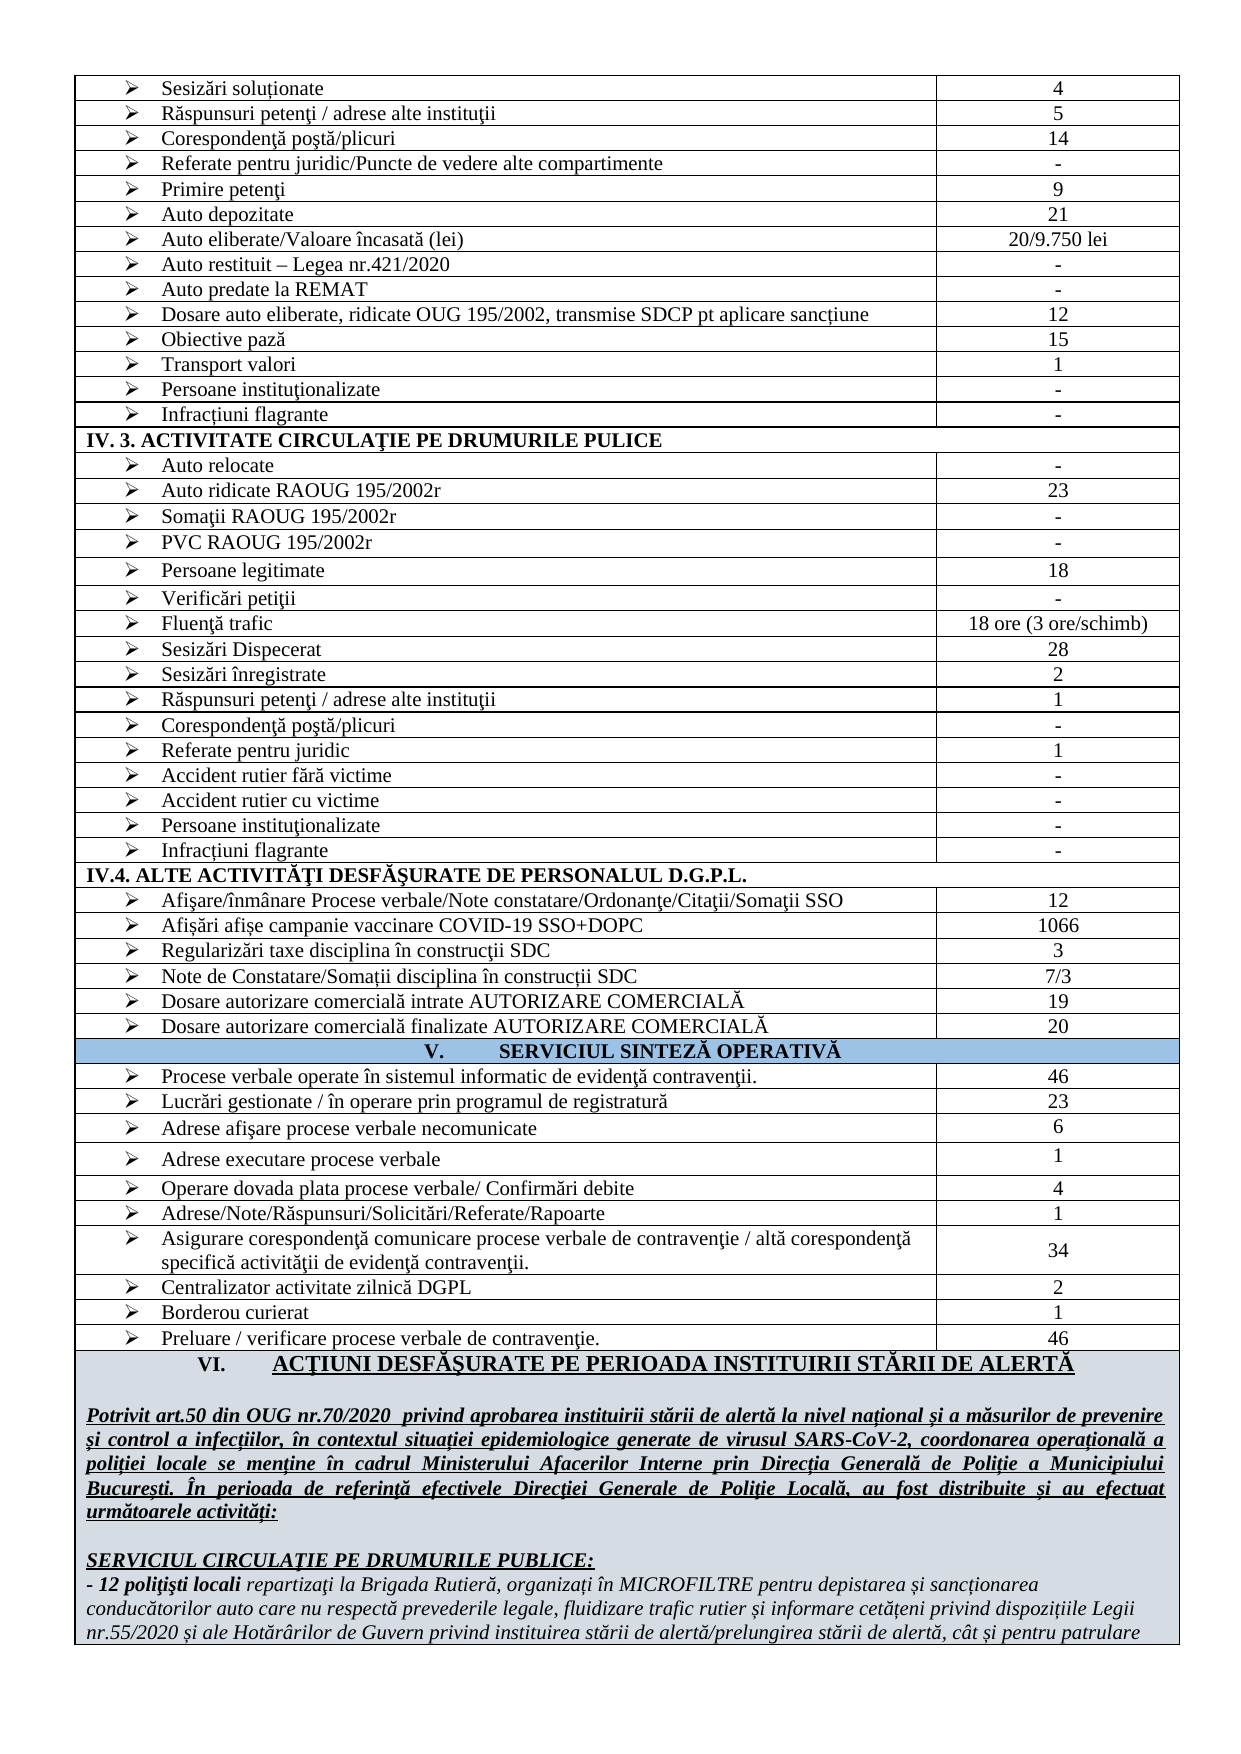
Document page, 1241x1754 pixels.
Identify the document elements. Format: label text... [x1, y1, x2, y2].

table_cell Adrese afişare procese verbale necomunicate [76, 1114, 936, 1142]
table_cell 15 [937, 327, 1179, 351]
table_cell Obiective pază [76, 327, 936, 351]
table_cell Răspunsuri petenţi / adrese alte instituţii [76, 101, 936, 125]
table_cell Dosare auto eliberate, ridicate OUG 195/2002, transmise SDCP pt aplicare sancțiune [76, 302, 936, 326]
table_cell Verificări petiţii [76, 586, 936, 610]
table_cell Adrese executare procese verbale [76, 1143, 936, 1175]
table_cell Sesizări Dispecerat [76, 637, 936, 661]
table_cell Dosare autorizare comercială finalizate AUTORIZARE COMERCIALĂ [76, 1014, 936, 1038]
table_cell Sesizări soluționate [76, 76, 936, 100]
table_cell Persoane instituţionalizate [76, 813, 936, 837]
table_cell IV. 3. ACTIVITATE CIRCULAŢIE PE DRUMURILE PULICE [76, 428, 1179, 452]
table_cell 19 [937, 989, 1179, 1013]
table_cell 1 [937, 1300, 1179, 1324]
table_cell Auto restituit – Legea nr.421/2020 [76, 252, 936, 276]
table_cell Auto relocate [76, 453, 936, 477]
table_cell - [937, 530, 1179, 557]
table_cell Somaţii RAOUG 195/2002r [76, 504, 936, 529]
table_cell Adrese/Note/Răspunsuri/Solicitări/Referate/Rapoarte [76, 1201, 936, 1225]
table_cell Procese verbale operate în sistemul informatic de evidenţă contravenţii. [76, 1064, 936, 1088]
table_cell 18 [937, 558, 1179, 584]
table_cell - [937, 838, 1179, 862]
table_cell Infracțiuni flagrante [76, 838, 936, 862]
table_cell 1 [937, 738, 1179, 762]
table_cell - [937, 713, 1179, 737]
table_cell Operare dovada plata procese verbale/ Confirmări debite [76, 1176, 936, 1200]
table_cell Preluare / verificare procese verbale de contravenţie. [76, 1325, 936, 1349]
table_cell Sesizări înregistrate [76, 662, 936, 686]
table_cell 28 [937, 637, 1179, 661]
table_cell 4 [937, 1176, 1179, 1200]
table_cell Dosare autorizare comercială intrate AUTORIZARE COMERCIALĂ [76, 989, 936, 1013]
table_cell Afișări afișe campanie vaccinare COVID-19 SSO+DOPC [76, 913, 936, 937]
table_cell - [937, 252, 1179, 276]
table_cell - [937, 151, 1179, 175]
table_cell Lucrări gestionate / în operare prin programul de registratură [76, 1089, 936, 1113]
table_cell Auto ridicate RAOUG 195/2002r [76, 479, 936, 502]
table_cell 9 [937, 176, 1179, 201]
table_cell Persoane legitimate [76, 558, 936, 584]
table_cell Fluenţă trafic [76, 611, 936, 636]
table_cell 2 [937, 1275, 1179, 1299]
table_cell 1 [937, 352, 1179, 376]
table_cell Referate pentru juridic/Puncte de vedere alte compartimente [76, 151, 936, 175]
table_cell - [937, 586, 1179, 610]
table_cell Note de Constatare/Somații disciplina în construcții SDC [76, 964, 936, 988]
table_cell - [937, 377, 1179, 401]
table_cell Corespondenţă poştă/plicuri [76, 126, 936, 150]
table_cell 20 [937, 1014, 1179, 1038]
table_cell 1 [937, 1201, 1179, 1225]
table_cell Corespondenţă poştă/plicuri [76, 713, 936, 737]
table_cell - [937, 403, 1179, 426]
table_cell 12 [937, 888, 1179, 912]
table_cell Transport valori [76, 352, 936, 376]
table_cell Auto eliberate/Valoare încasată (lei) [76, 227, 936, 251]
table_cell Centralizator activitate zilnică DGPL [76, 1275, 936, 1299]
table_cell Auto depozitate [76, 202, 936, 226]
table_cell Regularizări taxe disciplina în construcţii SDC [76, 939, 936, 962]
table_cell IV.4. ALTE ACTIVITĂŢI DESFĂŞURATE DE PERSONALUL D.G.P.L. [76, 863, 1179, 887]
table_cell 1 [937, 688, 1179, 711]
table_cell 46 [937, 1325, 1179, 1349]
table_cell Borderou curierat [76, 1300, 936, 1324]
table_cell 12 [937, 302, 1179, 326]
table_cell 34 [937, 1226, 1179, 1274]
table_cell PVC RAOUG 195/2002r [76, 530, 936, 557]
table_cell SERVICIUL SINTEZĂ OPERATIVĂ [76, 1039, 1179, 1063]
table_cell Asigurare corespondenţă comunicare procese verbale de contravenţie / altă corespondenţă specifică activităţii de evidenţă contravenţii. [76, 1226, 936, 1274]
table_cell Afişare/înmânare Procese verbale/Note constatare/Ordonanţe/Citaţii/Somaţii SSO [76, 888, 936, 912]
table_cell Accident rutier cu victime [76, 788, 936, 812]
table_cell - [937, 277, 1179, 301]
table_cell 23 [937, 1089, 1179, 1113]
table_cell - [937, 788, 1179, 812]
table_cell 46 [937, 1064, 1179, 1088]
table_cell 21 [937, 202, 1179, 226]
table_cell 2 [937, 662, 1179, 686]
table_cell 3 [937, 939, 1179, 962]
table_cell Auto predate la REMAT [76, 277, 936, 301]
table_cell Persoane instituţionalizate [76, 377, 936, 401]
table_cell 4 [937, 76, 1179, 100]
table_cell 6 [937, 1114, 1179, 1142]
table_cell Accident rutier fără victime [76, 763, 936, 787]
table_cell - [937, 504, 1179, 529]
table_cell 14 [937, 126, 1179, 150]
table_cell 5 [937, 101, 1179, 125]
table_cell 7/3 [937, 964, 1179, 988]
table_cell 1 [937, 1143, 1179, 1175]
table_cell 18 ore (3 ore/schimb) [937, 611, 1179, 636]
table_cell - [937, 453, 1179, 477]
table_cell Primire petenţi [76, 176, 936, 201]
table_cell Infracțiuni flagrante [76, 403, 936, 426]
table_cell Referate pentru juridic [76, 738, 936, 762]
table_cell 20/9.750 lei [937, 227, 1179, 251]
table_cell - [937, 763, 1179, 787]
table_cell - [937, 813, 1179, 837]
table_cell 23 [937, 479, 1179, 502]
table_cell 1066 [937, 913, 1179, 937]
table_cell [76, 1351, 1179, 1644]
table_cell Răspunsuri petenţi / adrese alte instituţii [76, 688, 936, 711]
